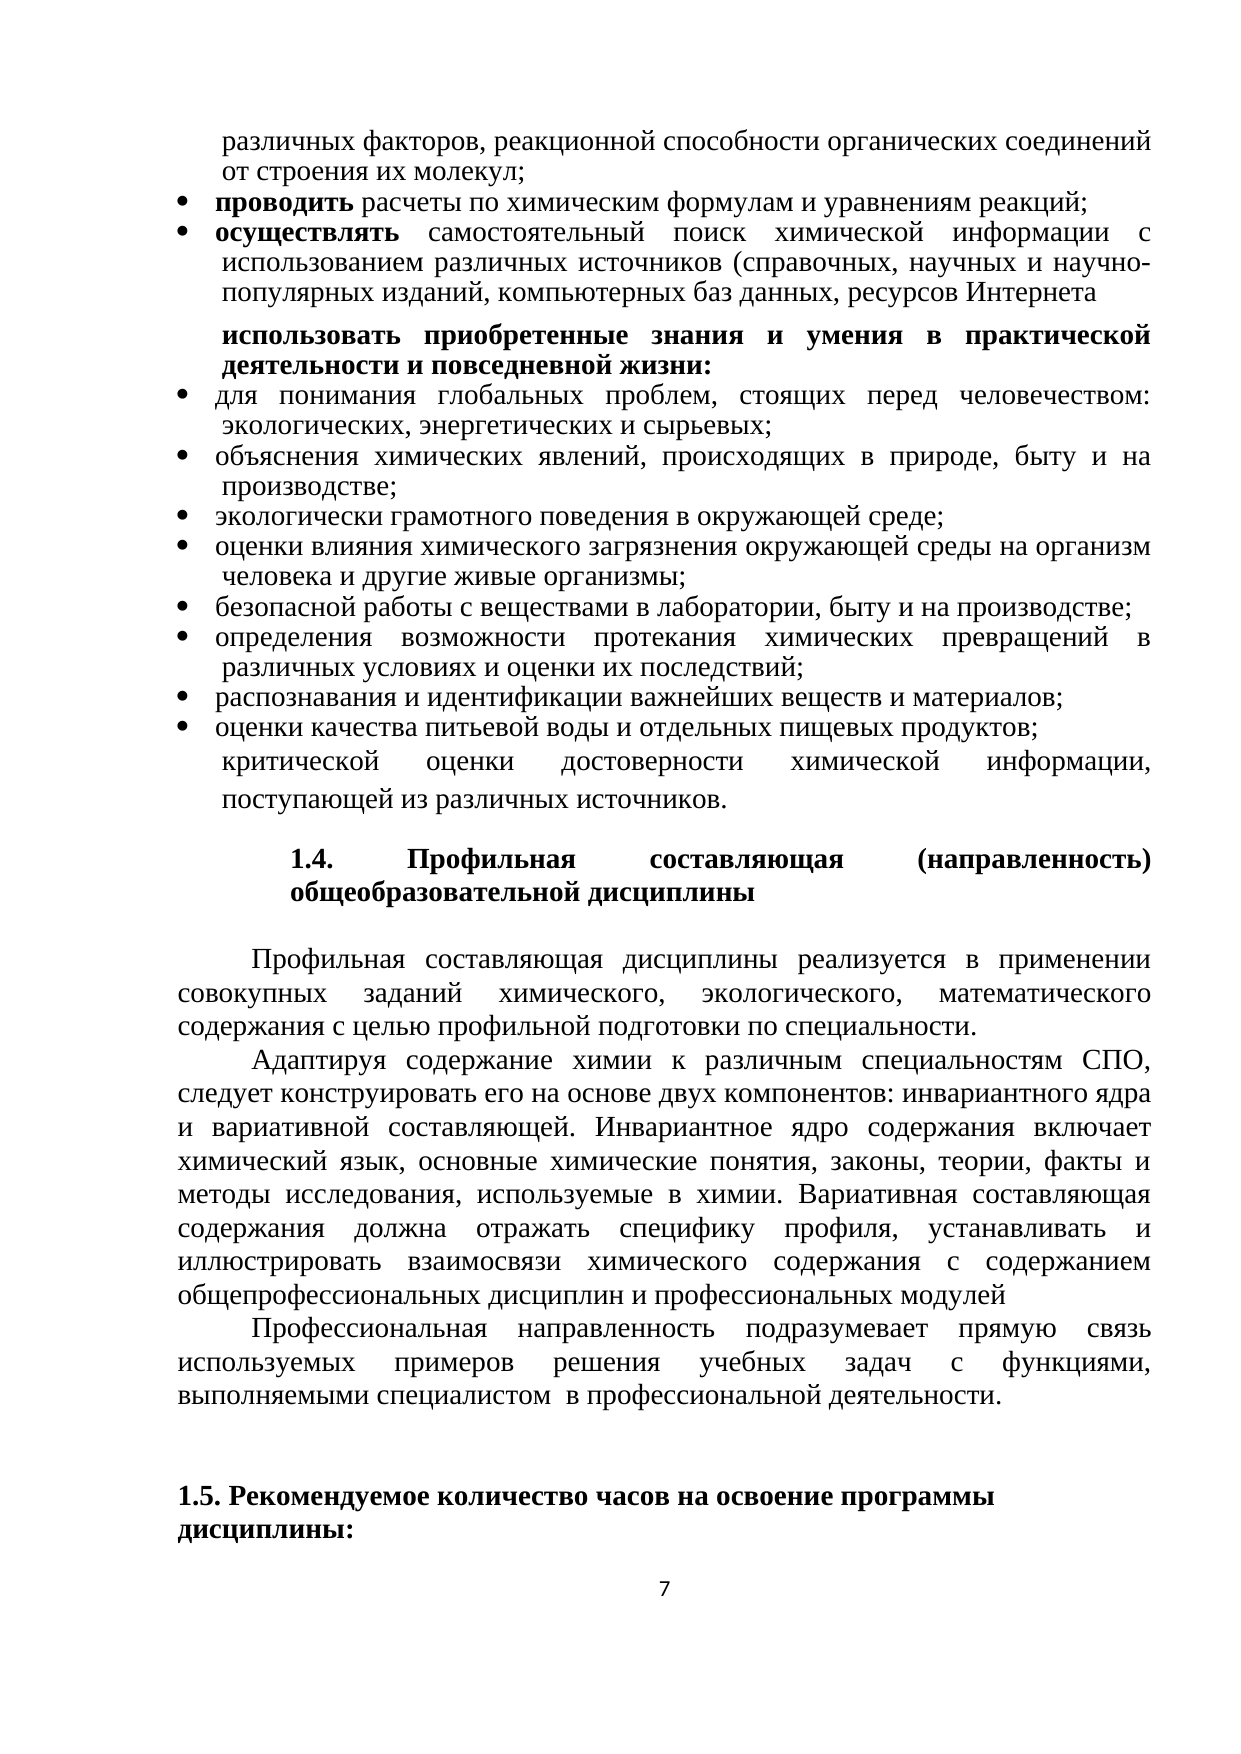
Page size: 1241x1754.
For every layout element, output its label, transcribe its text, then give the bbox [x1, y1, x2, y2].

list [177, 126, 1152, 187]
list оценки качества питьевой воды и отдельных пищевых продуктов; [177, 713, 1152, 743]
list безопасной работы с веществами в лаборатории, быту и на производстве; [177, 592, 1152, 622]
text 1.5. Рекомендуемое количество часов на освоение программы дисциплины: [177, 1478, 1152, 1545]
text Профильная составляющая дисциплины реализуется в применении совокупных заданий химического, экологического, математического содержания с целью профильной подготовки по специальности. [177, 941, 1152, 1042]
text Адаптируя содержание химии к различным специальностям СПО, следует конструировать его на основе двух компонентов: инвариантного ядра и вариативной составляющей. Инвариантное ядро содержания включает химический язык, основные химические понятия, законы, теории, факты и методы исследования, используемые в химии. Вариативная составляющая содержания должна отражать специфику профиля, устанавливать и иллюстрировать взаимосвязи химического содержания с содержанием общепрофессиональных дисциплин и профессиональных модулей [177, 1042, 1152, 1310]
text критической оценки достоверности химической информации, поступающей из различных источников. [222, 743, 1152, 815]
list распознавания и идентификации важнейших веществ и материалов; [177, 682, 1152, 713]
text Профессиональная направленность подразумевает прямую связь используемых примеров решения учебных задач с функциями, выполняемыми специалистом в профессиональной деятельности. [177, 1310, 1152, 1411]
list оценки влияния химического загрязнения окружающей среды на организм человека и другие живые организмы; [177, 531, 1152, 592]
list для понимания глобальных проблем, стоящих перед человечеством: экологических, энергетических и сырьевых; [177, 380, 1152, 441]
list проводить расчеты по химическим формулам и уравнениям реакций; [177, 187, 1152, 217]
list экологически грамотного поведения в окружающей среде; [177, 501, 1152, 531]
list осуществлять самостоятельный поиск химической информации с использованием различных источников (справочных, научных и научно-популярных изданий, компьютерных баз данных, ресурсов Интернета [177, 217, 1152, 308]
text 1.4. Профильная составляющая (направленность) общеобразовательной дисциплины [290, 841, 1152, 908]
list объяснения химических явлений, происходящих в природе, быту и на производстве; [177, 441, 1152, 501]
list определения возможности протекания химических превращений в различных условиях и оценки их последствий; [177, 622, 1152, 682]
text использовать приобретенные знания и умения в практической деятельности и повседневной жизни: [222, 320, 1152, 380]
